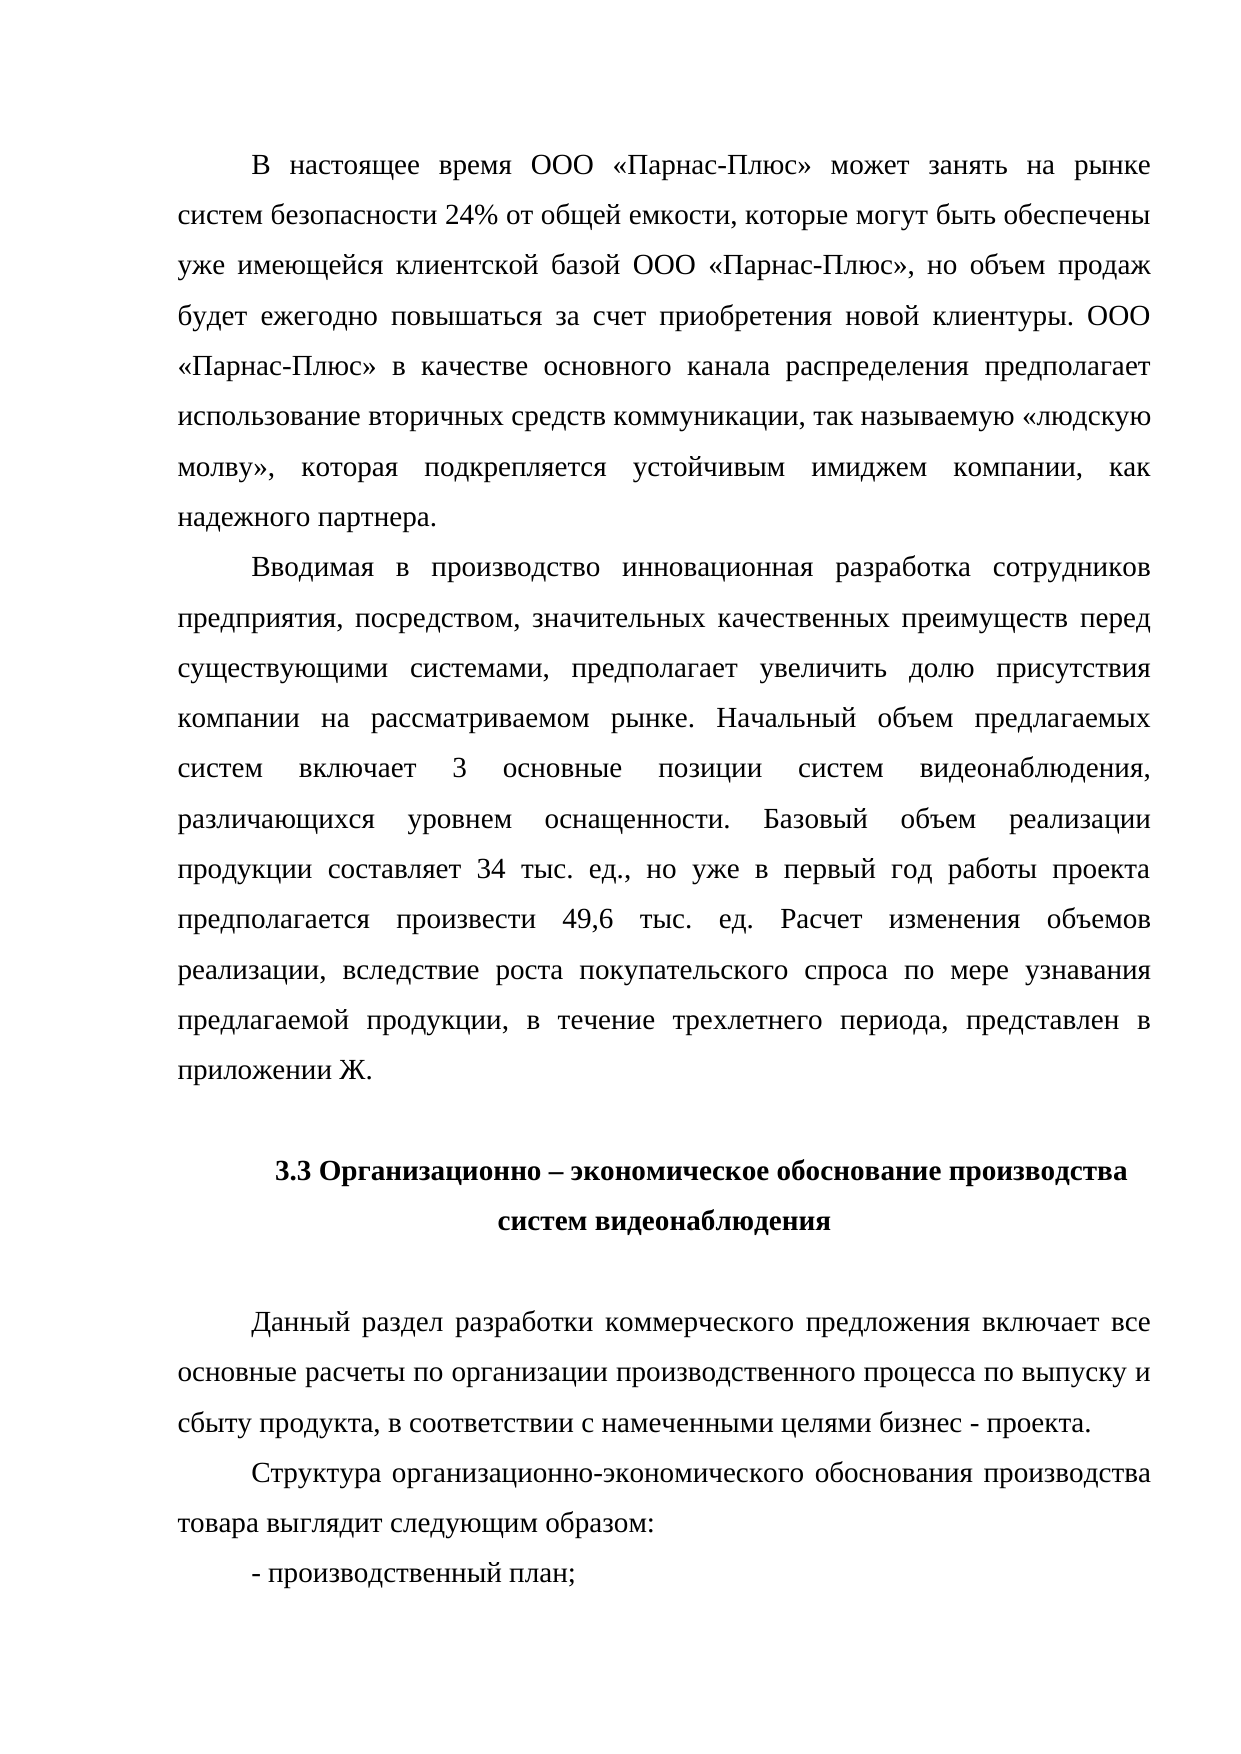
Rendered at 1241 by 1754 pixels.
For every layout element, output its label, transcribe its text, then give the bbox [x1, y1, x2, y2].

text Данный раздел разработки коммерческого предложения включает все основные расчеты по организации производственного процесса по выпуску и сбыту продукта, в соответствии с намеченными целями бизнес - проекта. [177, 1304, 1152, 1438]
subtitle 3.3 Организационно – экономическое обоснование производства систем видеонаблюдения [177, 1153, 1152, 1237]
text - производственный план; [177, 1556, 1152, 1589]
text Структура организационно-экономического обоснования производства товара выглядит следующим образом: [177, 1455, 1152, 1539]
text Вводимая в производство инновационная разработка сотрудников предприятия, посредством, значительных качественных преимуществ перед существующими системами, предполагает увеличить долю присутствия компании на рассматриваемом рынке. Начальный объем предлагаемых систем включает 3 основные позиции систем видеонаблюдения, различающихся уровнем оснащенности. Базовый объем реализации продукции составляет 34 тыс. ед., но уже в первый год работы проекта предполагается произвести 49,6 тыс. ед. Расчет изменения объемов реализации, вследствие роста покупательского спроса по мере узнавания предлагаемой продукции, в течение трехлетнего периода, представлен в приложении Ж. [177, 549, 1152, 1086]
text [177, 147, 1152, 533]
